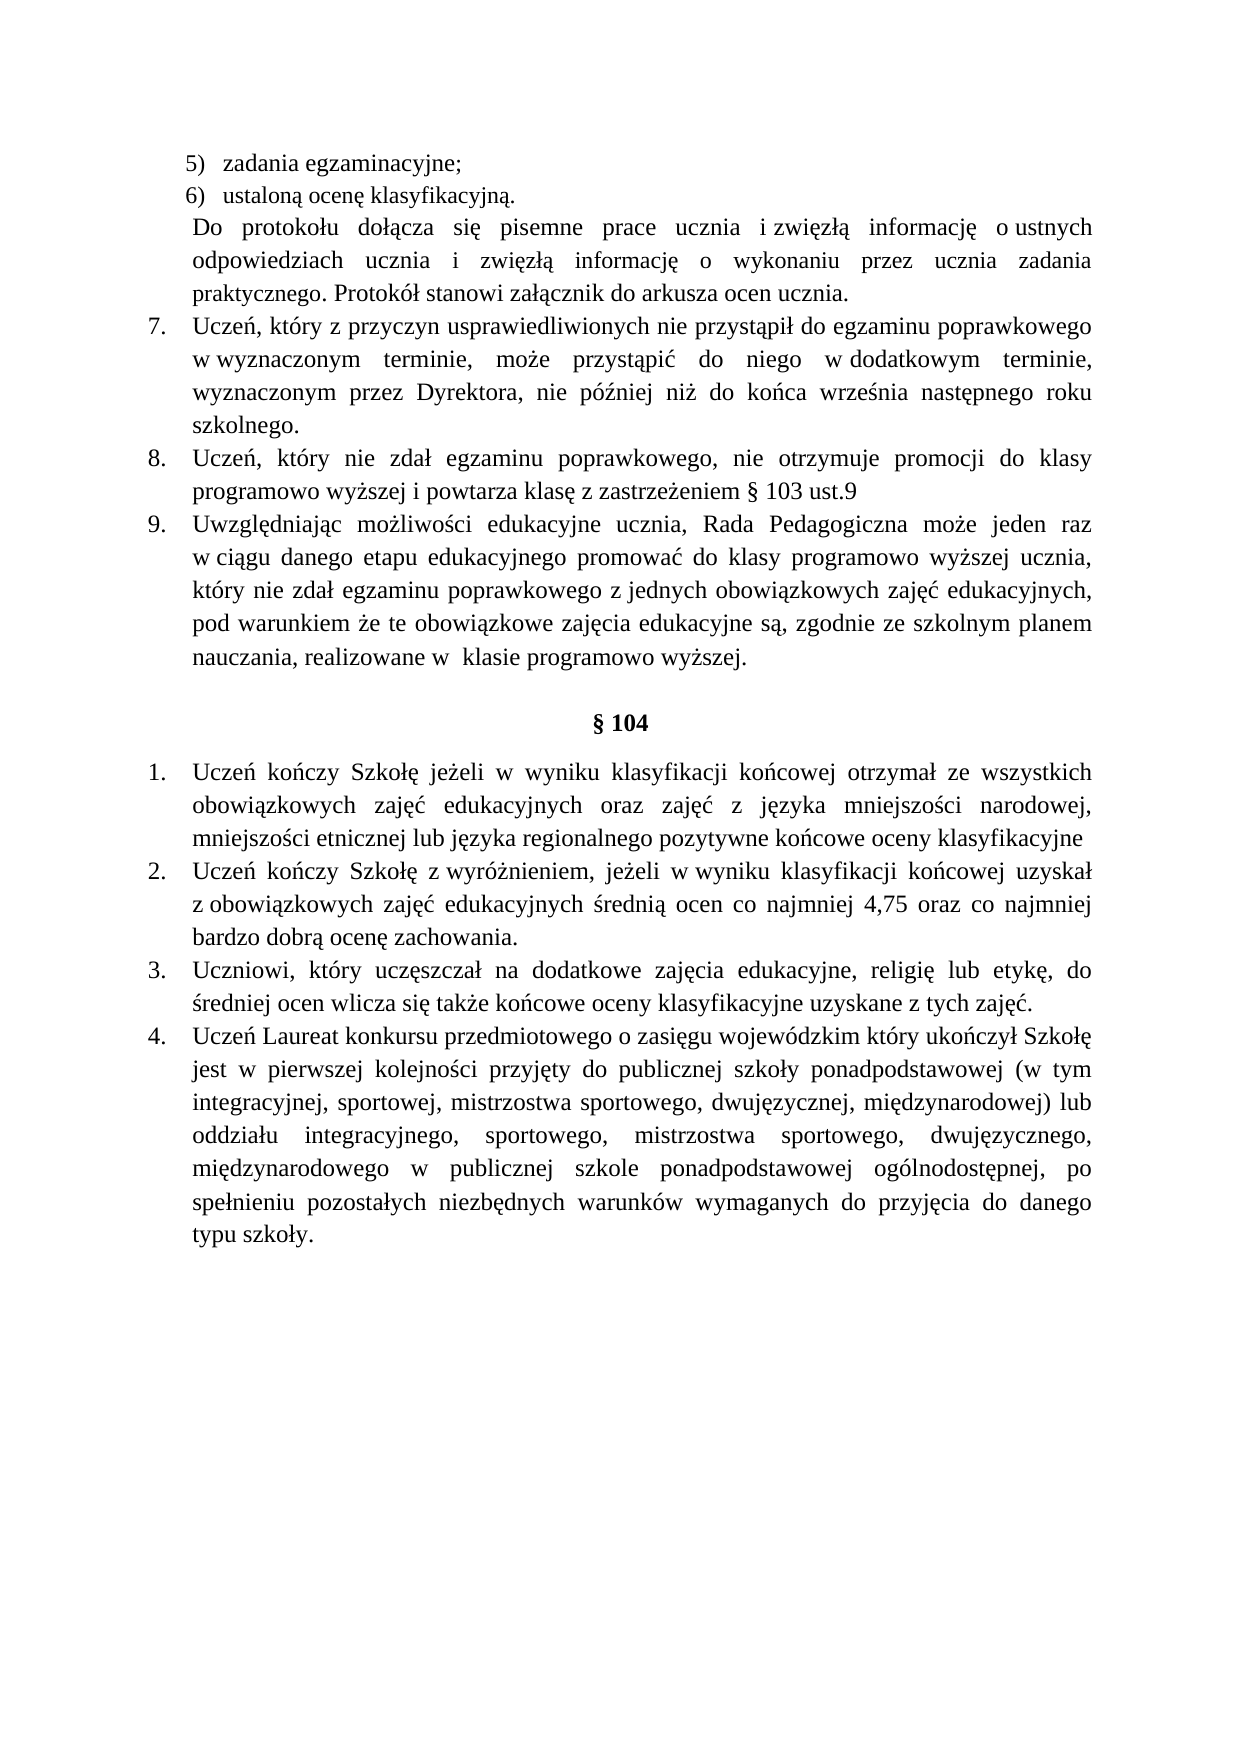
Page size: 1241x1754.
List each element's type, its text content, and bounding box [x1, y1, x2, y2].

list Uczeń Laureat konkursu przedmiotowego o zasięgu wojewódzkim który ukończył Szkołę jest w pierwszej kolejności przyjęty do publicznej szkoły ponadpodstawowej (w tym integracyjnej, sportowej, mistrzostwa sportowego, dwujęzycznej, międzynarodowej) lub oddziału integracyjnego, sportowego, mistrzostwa sportowego, dwujęzycznego, międzynarodowego w publicznej szkole ponadpodstawowej ogólnodostępnej, po spełnieniu pozostałych niezbędnych warunków wymaganych do przyjęcia do danego typu szkoły. [148, 1021, 1093, 1248]
list Uczeń, który z przyczyn usprawiedliwionych nie przystąpił do egzaminu poprawkowego w wyznaczonym terminie, może przystąpić do niego w dodatkowym terminie, wyznaczonym przez Dyrektora, nie później niż do końca września następnego roku szkolnego. [148, 311, 1093, 439]
list Uwzględniając możliwości edukacyjne ucznia, Rada Pedagogiczna może jeden raz w ciągu danego etapu edukacyjnego promować do klasy programowo wyższej ucznia, który nie zdał egzaminu poprawkowego z jednych obowiązkowych zajęć edukacyjnych, pod warunkiem że te obowiązkowe zajęcia edukacyjne są, zgodnie ze szkolnym planem nauczania, realizowane w klasie programowo wyższej. [148, 509, 1093, 670]
list ustaloną ocenę klasyfikacyjną. [185, 181, 1093, 208]
text § 104 [148, 708, 1093, 736]
list Uczeń kończy Szkołę z wyróżnieniem, jeżeli w wyniku klasyfikacji końcowej uzyskał z obowiązkowych zajęć edukacyjnych średnią ocen co najmniej 4,75 oraz co najmniej bardzo dobrą ocenę zachowania. [148, 856, 1093, 951]
list Uczniowi, który uczęszczał na dodatkowe zajęcia edukacyjne, religię lub etykę, do średniej ocen wlicza się także końcowe oceny klasyfikacyjne uzyskane z tych zajęć. [148, 955, 1093, 1017]
list Uczeń, który nie zdał egzaminu poprawkowego, nie otrzymuje promocji do klasy programowo wyższej i powtarza klasę z zastrzeżeniem § 103 ust.9 [148, 443, 1093, 505]
list zadania egzaminacyjne; [185, 148, 1093, 176]
text Do protokołu dołącza się pisemne prace ucznia i zwięzłą informację o ustnych odpowiedziach ucznia i zwięzłą informację o wykonaniu przez ucznia zadania praktycznego. Protokół stanowi załącznik do arkusza ocen ucznia. [192, 212, 1093, 307]
list Uczeń kończy Szkołę jeżeli w wyniku klasyfikacji końcowej otrzymał ze wszystkich obowiązkowych zajęć edukacyjnych oraz zajęć z języka mniejszości narodowej, mniejszości etnicznej lub języka regionalnego pozytywne końcowe oceny klasyfikacyjne [148, 757, 1093, 852]
